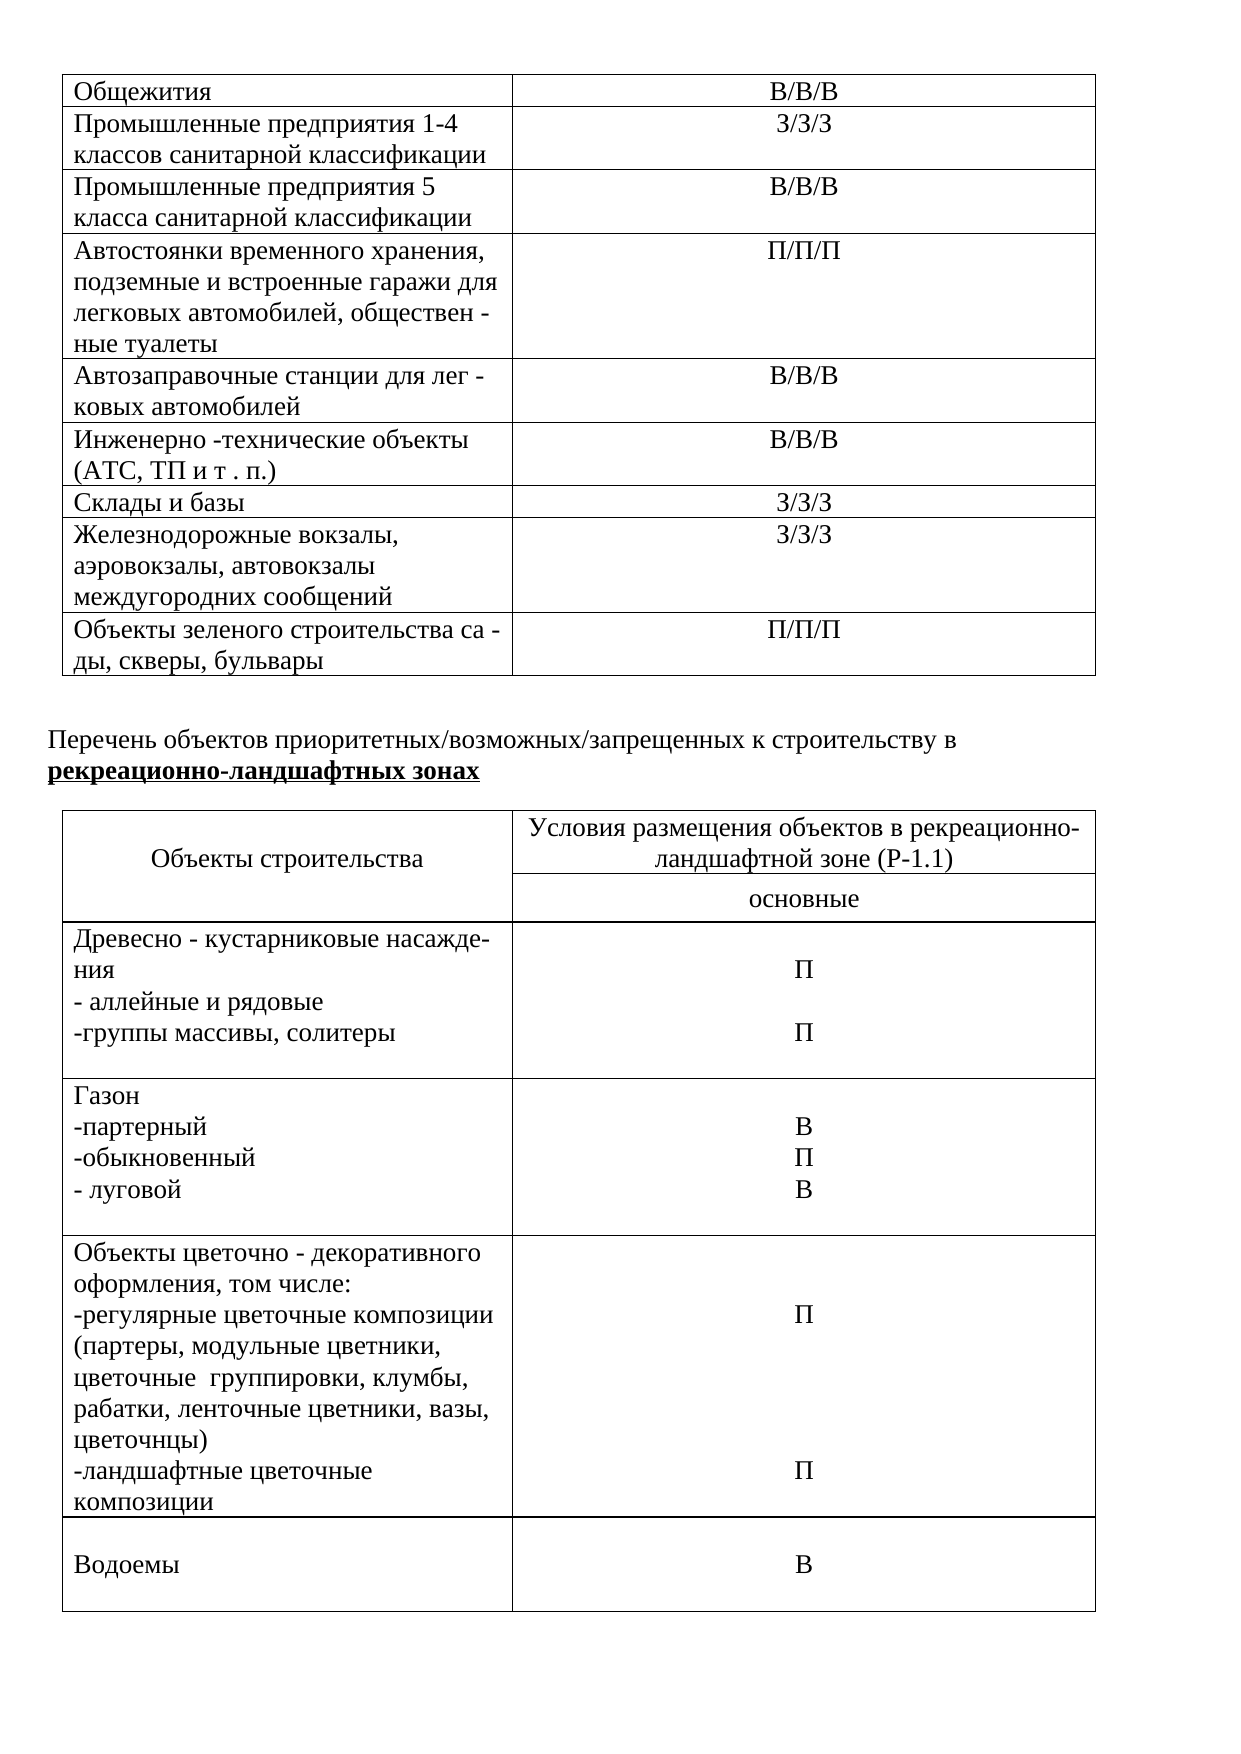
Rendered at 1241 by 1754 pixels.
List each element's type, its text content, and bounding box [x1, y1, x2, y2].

table_cell В П В [513, 1079, 1095, 1235]
table_cell Промышленные предприятия 5 класса санитарной классификации [63, 170, 512, 233]
text Перечень объектов приоритетных/возможных/запрещенных к строительству в рекреационно-ландшафтных зонах [47, 723, 1096, 785]
table_header Объекты строительства [63, 811, 512, 921]
table_cell Объекты цветочно - декоративного оформления, том числе: -регулярные цветочные композиции (партеры, модульные цветники, цветочные группировки, клумбы, рабатки, ленточные цветники, вазы, цветочнцы) -ландшафтные цветочные композиции [63, 1236, 512, 1516]
table_cell Инженерно -технические объекты (АТС, ТП и т . п.) [63, 423, 512, 485]
table_cell основные [513, 874, 1095, 921]
table_cell Общежития [63, 75, 512, 106]
table_cell В [513, 1518, 1095, 1611]
table_cell Автозаправочные станции для лег - ковых автомобилей [63, 359, 512, 422]
table_cell П/П/П [513, 613, 1095, 675]
table_cell П П [513, 923, 1095, 1078]
table_cell З/З/З [513, 486, 1095, 517]
table_cell В/В/В [513, 423, 1095, 485]
table_cell В/В/В [513, 170, 1095, 233]
table_header Условия размещения объектов в рекреационно-ландшафтной зоне (Р-1.1) [513, 811, 1095, 873]
table_cell Автостоянки временного хранения, подземные и встроенные гаражи для легковых автомобилей, обществен - ные туалеты [63, 234, 512, 358]
table_cell В/В/В [513, 359, 1095, 422]
table_cell Железнодорожные вокзалы, аэровокзалы, автовокзалы междугородних сообщений [63, 518, 512, 612]
table_cell З/З/З [513, 107, 1095, 169]
table_cell П/П/П [513, 234, 1095, 358]
table_cell Объекты зеленого строительства са - ды, скверы, бульвары [63, 613, 512, 675]
table_cell Промышленные предприятия 1-4 классов санитарной классификации [63, 107, 512, 169]
table_cell Водоемы [63, 1518, 512, 1611]
table_cell З/З/З [513, 518, 1095, 612]
table_cell Газон -партерный -обыкновенный - луговой [63, 1079, 512, 1235]
table_cell Склады и базы [63, 486, 512, 517]
table_cell В/В/В [513, 75, 1095, 106]
table_cell Древесно - кустарниковые насажде- ния - аллейные и рядовые -группы массивы, солитеры [63, 923, 512, 1078]
table_cell П П [513, 1236, 1095, 1516]
